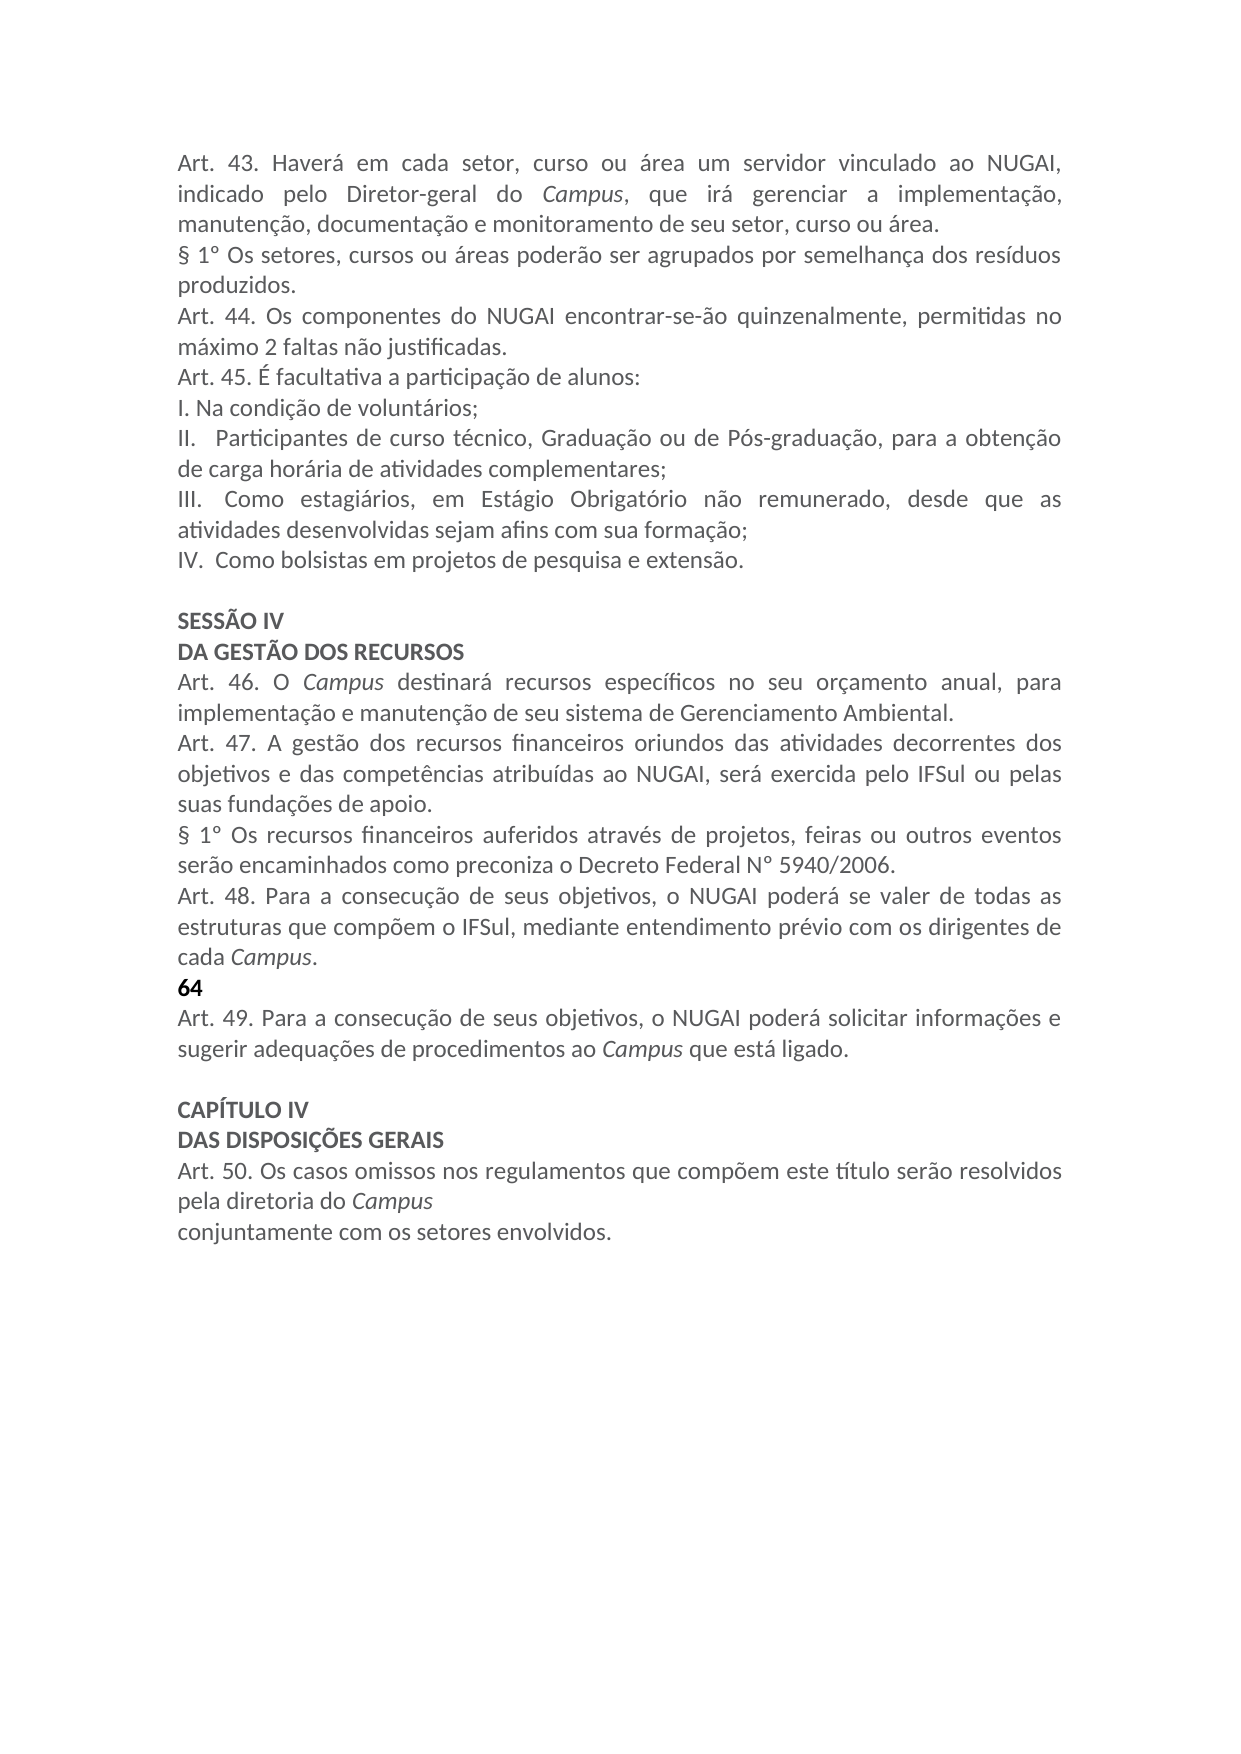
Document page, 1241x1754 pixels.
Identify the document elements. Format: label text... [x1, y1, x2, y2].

text § 1º Os recursos financeiros auferidos através de projetos, feiras ou outros eventos serão encaminhados como preconiza o Decreto Federal Nº 5940/2006. [177, 819, 1063, 880]
text DAS DISPOSIÇÕES GERAIS [177, 1124, 1063, 1155]
text SESSÃO IV [177, 605, 1063, 636]
text conjuntamente com os setores envolvidos. [177, 1216, 1063, 1246]
text II. Participantes de curso técnico, Graduação ou de Pós-graduação, para a obtenção de carga horária de atividades complementares; [177, 422, 1063, 483]
text § 1º Os setores, cursos ou áreas poderão ser agrupados por semelhança dos resíduos produzidos. [177, 239, 1063, 300]
text III. Como estagiários, em Estágio Obrigatório não remunerado, desde que as atividades desenvolvidas sejam afins com sua formação; [177, 483, 1063, 544]
text Art. 50. Os casos omissos nos regulamentos que compõem este título serão resolvidos pela diretoria do Campus [177, 1155, 1063, 1216]
text Art. 48. Para a consecução de seus objetivos, o NUGAI poderá se valer de todas as estruturas que compõem o IFSul, mediante entendimento prévio com os dirigentes de cada Campus. [177, 880, 1063, 972]
text 64 [177, 972, 1063, 1002]
text CAPÍTULO IV [177, 1094, 1063, 1124]
text Art. 43. Haverá em cada setor, curso ou área um servidor vinculado ao NUGAI, indicado pelo Diretor-geral do Campus, que irá gerenciar a implementação, manutenção, documentação e monitoramento de seu setor, curso ou área. [177, 148, 1063, 239]
text Art. 47. A gestão dos recursos financeiros oriundos das atividades decorrentes dos objetivos e das competências atribuídas ao NUGAI, será exercida pelo IFSul ou pelas suas fundações de apoio. [177, 727, 1063, 819]
text DA GESTÃO DOS RECURSOS [177, 636, 1063, 666]
text Art. 49. Para a consecução de seus objetivos, o NUGAI poderá solicitar informações e sugerir adequações de procedimentos ao Campus que está ligado. [177, 1002, 1063, 1063]
text Art. 46. O Campus destinará recursos específicos no seu orçamento anual, para implementação e manutenção de seu sistema de Gerenciamento Ambiental. [177, 666, 1063, 727]
text IV. Como bolsistas em projetos de pesquisa e extensão. [177, 544, 1063, 575]
text Art. 45. É facultativa a participação de alunos: [177, 361, 1063, 392]
text I. Na condição de voluntários; [177, 392, 1063, 422]
text Art. 44. Os componentes do NUGAI encontrar-se-ão quinzenalmente, permitidas no máximo 2 faltas não justificadas. [177, 300, 1063, 361]
